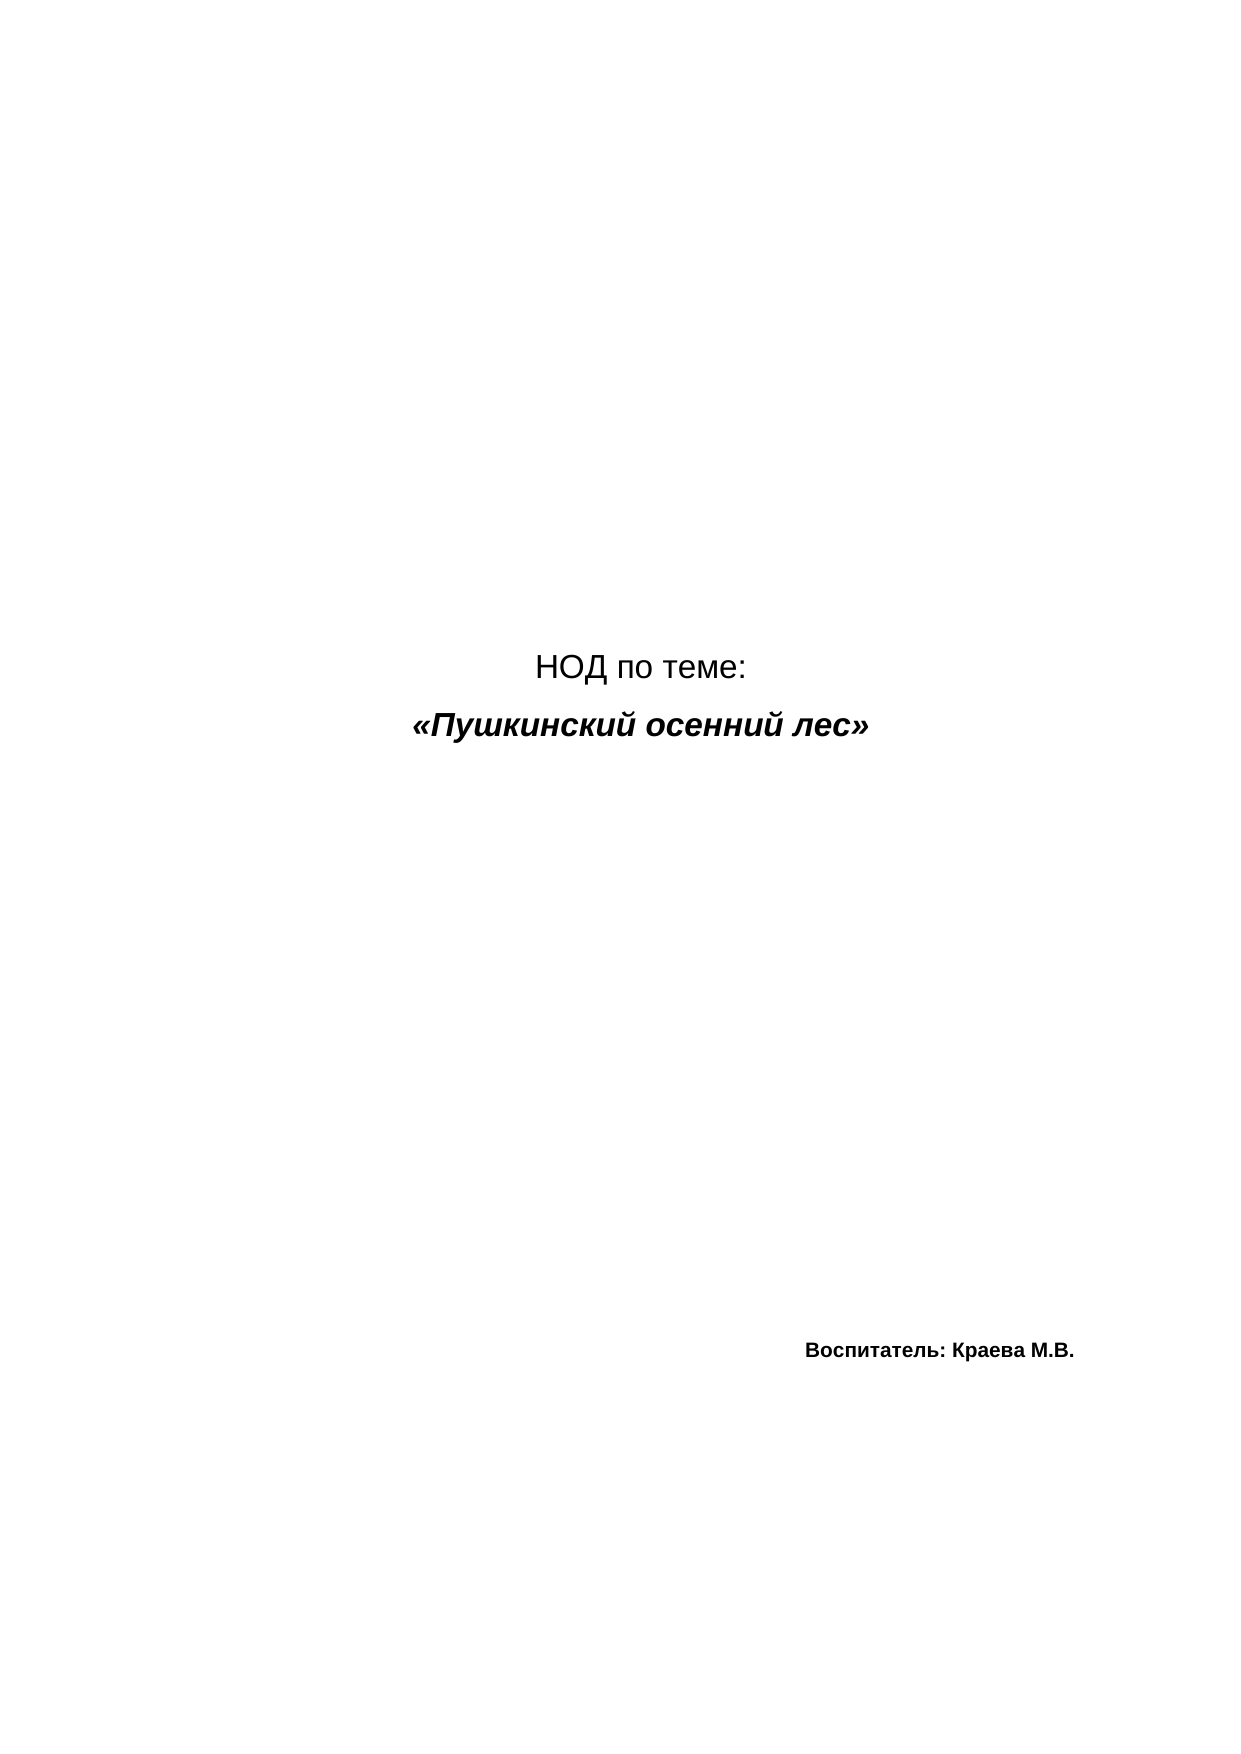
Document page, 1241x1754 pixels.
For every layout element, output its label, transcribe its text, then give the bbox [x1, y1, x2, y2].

text НОД по теме: [207, 647, 1075, 686]
text Воспитатель: Краева М.В. [207, 1338, 1075, 1362]
text «Пушкинский осенний лес» [207, 705, 1075, 743]
